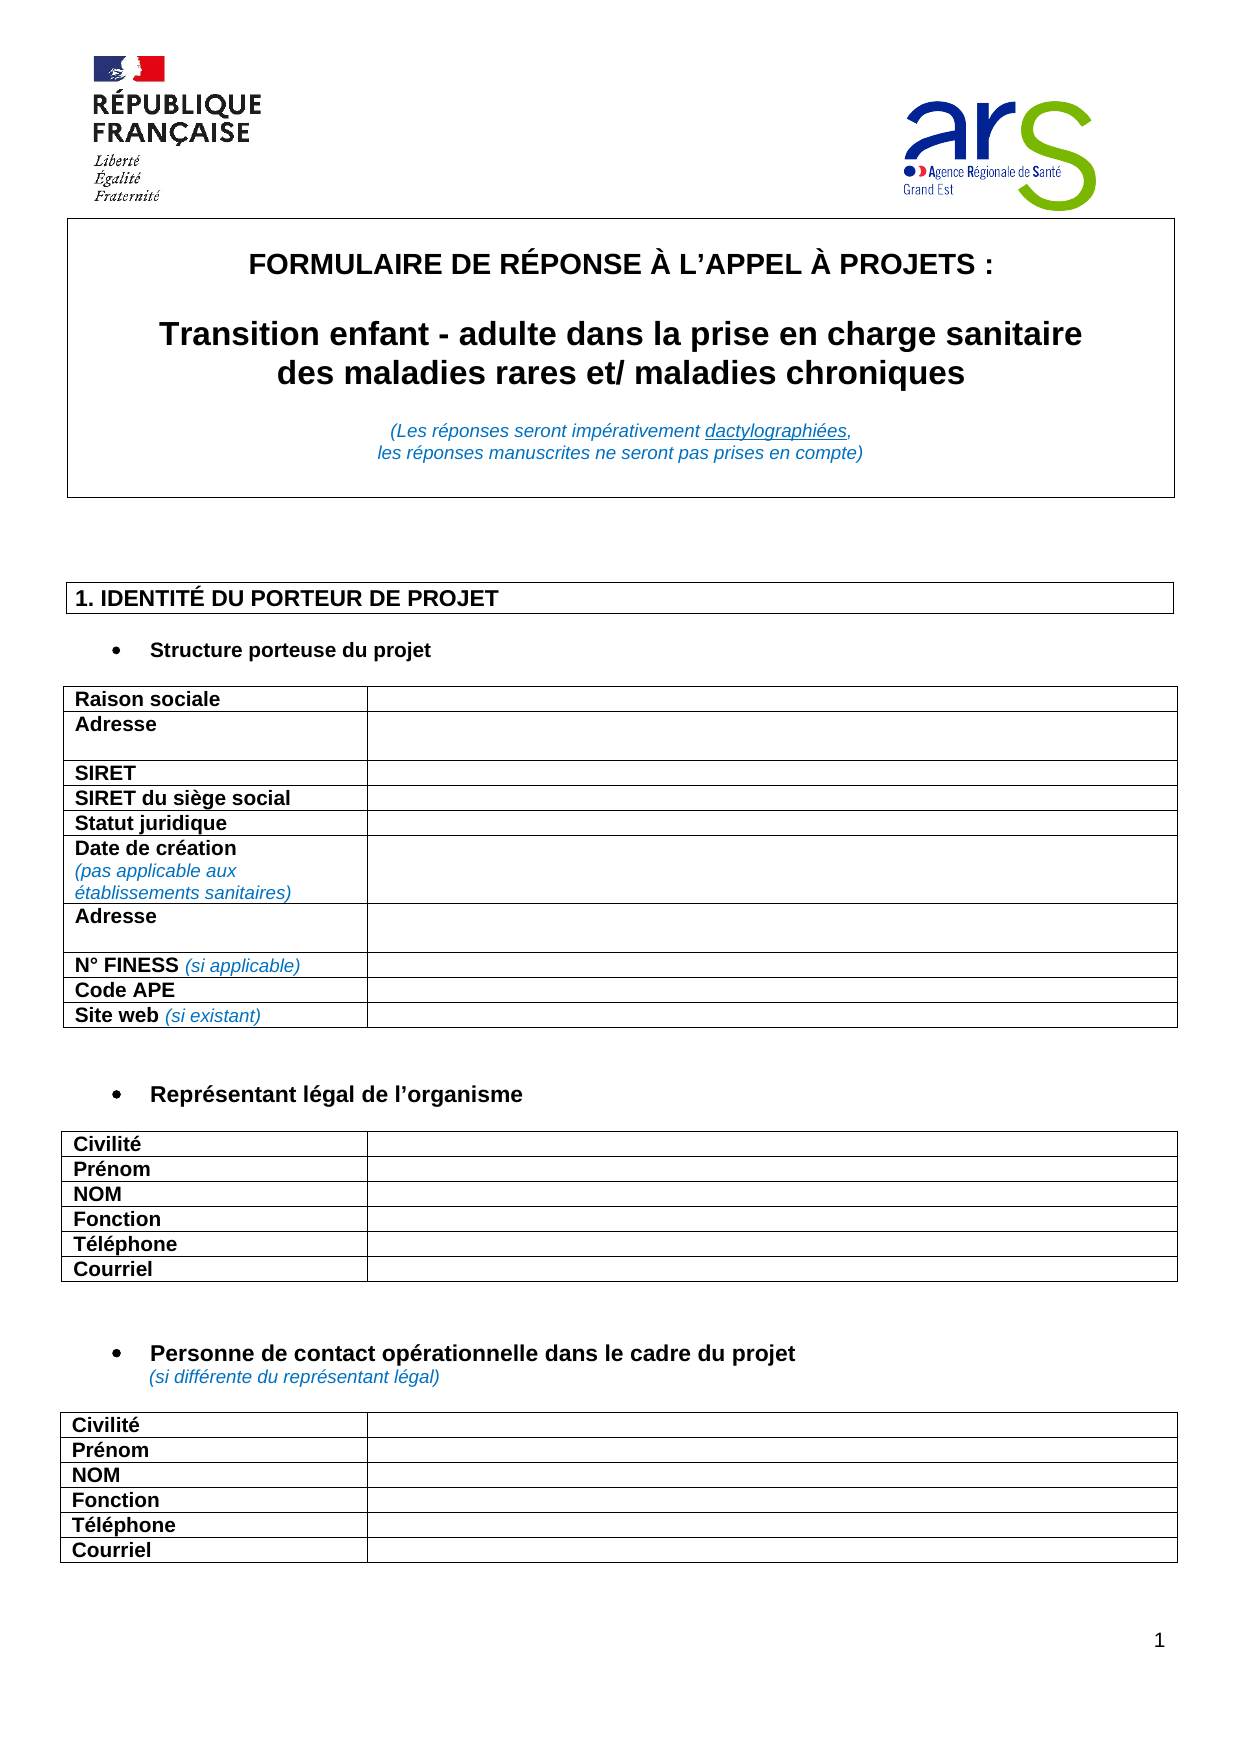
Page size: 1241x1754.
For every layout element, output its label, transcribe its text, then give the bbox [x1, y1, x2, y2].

table_cell Téléphone [61, 1513, 367, 1537]
table_cell [368, 811, 1177, 835]
table_cell N° FINESS (si applicable) [64, 953, 367, 977]
table_cell [368, 1157, 1177, 1181]
text 1. IDENTITÉ DU PORTEUR DE PROJET [67, 583, 1173, 613]
picture [93, 56, 261, 201]
table_cell Téléphone [62, 1232, 367, 1256]
table_cell [368, 1438, 1177, 1462]
table_cell [368, 1257, 1177, 1281]
table_cell Courriel [62, 1257, 367, 1281]
table_header Raison sociale [64, 687, 367, 711]
table_cell Code APE [64, 978, 367, 1002]
table_cell Courriel [61, 1538, 367, 1562]
table_cell Fonction [61, 1488, 367, 1512]
list Personne de contact opérationnelle dans le cadre du projet [112, 1340, 1165, 1366]
table_cell [368, 1182, 1177, 1206]
table_cell [368, 1463, 1177, 1487]
table_cell Prénom [62, 1157, 367, 1181]
table_cell NOM [61, 1463, 367, 1487]
table_cell [368, 1538, 1177, 1562]
table_cell SIRET [64, 761, 367, 785]
table_cell [368, 1207, 1177, 1231]
table_cell [368, 1003, 1177, 1027]
table_cell Prénom [61, 1438, 367, 1462]
picture [903, 101, 1096, 211]
table_header [368, 1132, 1177, 1156]
text (si différente du représentant légal) [75, 1366, 1165, 1388]
list Structure porteuse du projet [112, 638, 1165, 662]
table_cell Adresse [64, 712, 367, 760]
table_header Civilité [61, 1413, 367, 1437]
table_cell Date de création (pas applicable aux établissements sanitaires) [64, 836, 367, 903]
table_cell [368, 978, 1177, 1002]
table_header [368, 687, 1177, 711]
table_cell [368, 953, 1177, 977]
table_cell Site web (si existant) [64, 1003, 367, 1027]
list Représentant légal de l’organisme [112, 1081, 1165, 1107]
table_cell [368, 904, 1177, 952]
table_cell Adresse [64, 904, 367, 952]
table_cell [368, 761, 1177, 785]
table_cell [368, 1513, 1177, 1537]
table_header [368, 1413, 1177, 1437]
table_cell [368, 1232, 1177, 1256]
table_cell SIRET du siège social [64, 786, 367, 810]
table_cell [368, 712, 1177, 760]
table_cell Fonction [62, 1207, 367, 1231]
table_cell [368, 786, 1177, 810]
table_cell Statut juridique [64, 811, 367, 835]
table_cell [368, 836, 1177, 903]
table_header Civilité [62, 1132, 367, 1156]
table_cell [368, 1488, 1177, 1512]
table_header FORMULAIRE DE RÉPONSE À L’APPEL À PROJETS : Transition enfant - adulte dans la prise en charge sanitaire des maladies rares et/ maladies chroniques (Les réponses seront impérativement dactylographiées, les réponses manuscrites ne seront pas prises en compte) [68, 219, 1174, 497]
table_cell NOM [62, 1182, 367, 1206]
